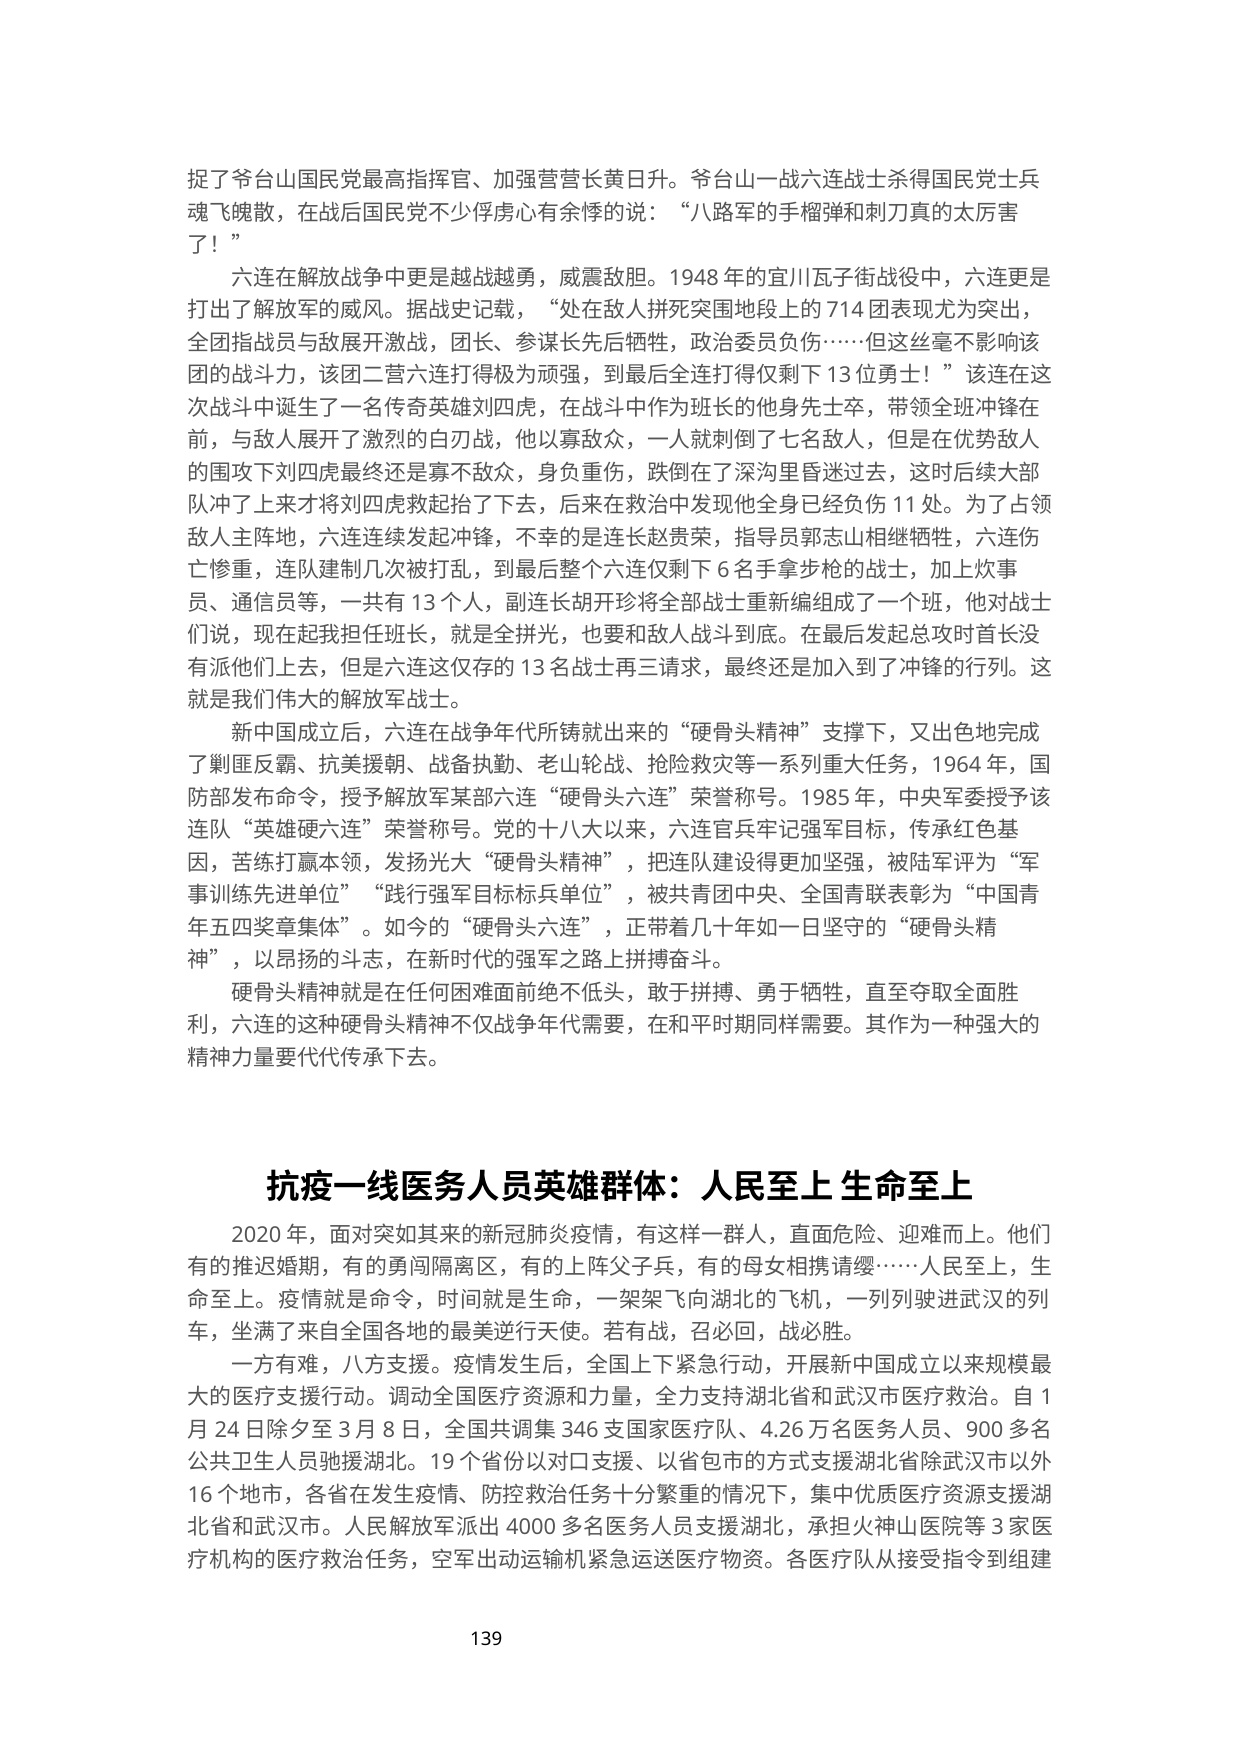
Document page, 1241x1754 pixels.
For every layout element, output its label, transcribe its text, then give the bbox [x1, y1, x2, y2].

text 六连在解放战争中更是越战越勇，威震敌胆。1948年的宜川瓦子街战役中，六连更是打出了解放军的威风。据战史记载，“处在敌人拼死突围地段上的714团表现尤为突出，全团指战员与敌展开激战，团长、参谋长先后牺牲，政治委员负伤……但这丝毫不影响该团的战斗力，该团二营六连打得极为顽强，到最后全连打得仅剩下13位勇士！”该连在这次战斗中诞生了一名传奇英雄刘四虎，在战斗中作为班长的他身先士卒，带领全班冲锋在前，与敌人展开了激烈的白刃战，他以寡敌众，一人就刺倒了七名敌人，但是在优势敌人的围攻下刘四虎最终还是寡不敌众，身负重伤，跌倒在了深沟里昏迷过去，这时后续大部队冲了上来才将刘四虎救起抬了下去，后来在救治中发现他全身已经负伤11处。为了占领敌人主阵地，六连连续发起冲锋，不幸的是连长赵贵荣，指导员郭志山相继牺牲，六连伤亡惨重，连队建制几次被打乱，到最后整个六连仅剩下6名手拿步枪的战士，加上炊事员、通信员等，一共有13个人，副连长胡开珍将全部战士重新编组成了一个班，他对战士们说，现在起我担任班长，就是全拼光，也要和敌人战斗到底。在最后发起总攻时首长没有派他们上去，但是六连这仅存的13名战士再三请求，最终还是加入到了冲锋的行列。这就是我们伟大的解放军战士。 [187, 259, 1053, 714]
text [187, 162, 1053, 259]
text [187, 1346, 1053, 1574]
text 硬骨头精神就是在任何困难面前绝不低头，敢于拼搏、勇于牺牲，直至夺取全面胜利，六连的这种硬骨头精神不仅战争年代需要，在和平时期同样需要。其作为一种强大的精神力量要代代传承下去。 [187, 974, 1053, 1072]
text 2020年，面对突如其来的新冠肺炎疫情，有这样一群人，直面危险、迎难而上。他们有的推迟婚期，有的勇闯隔离区，有的上阵父子兵，有的母女相携请缨……人民至上，生命至上。疫情就是命令，时间就是生命，一架架飞向湖北的飞机，一列列驶进武汉的列车，坐满了来自全国各地的最美逆行天使。若有战，召必回，战必胜。 [187, 1216, 1053, 1346]
subtitle 抗疫一线医务人员英雄群体：人民至上 生命至上 [187, 1151, 1053, 1216]
text 新中国成立后，六连在战争年代所铸就出来的“硬骨头精神”支撑下，又出色地完成了剿匪反霸、抗美援朝、战备执勤、老山轮战、抢险救灾等一系列重大任务，1964年，国防部发布命令，授予解放军某部六连“硬骨头六连”荣誉称号。1985年，中央军委授予该连队“英雄硬六连”荣誉称号。党的十八大以来，六连官兵牢记强军目标，传承红色基因，苦练打赢本领，发扬光大“硬骨头精神”，把连队建设得更加坚强，被陆军评为“军事训练先进单位”“践行强军目标标兵单位”，被共青团中央、全国青联表彰为“中国青年五四奖章集体”。如今的“硬骨头六连”，正带着几十年如一日坚守的“硬骨头精神”，以昂扬的斗志，在新时代的强军之路上拼搏奋斗。 [187, 714, 1053, 974]
